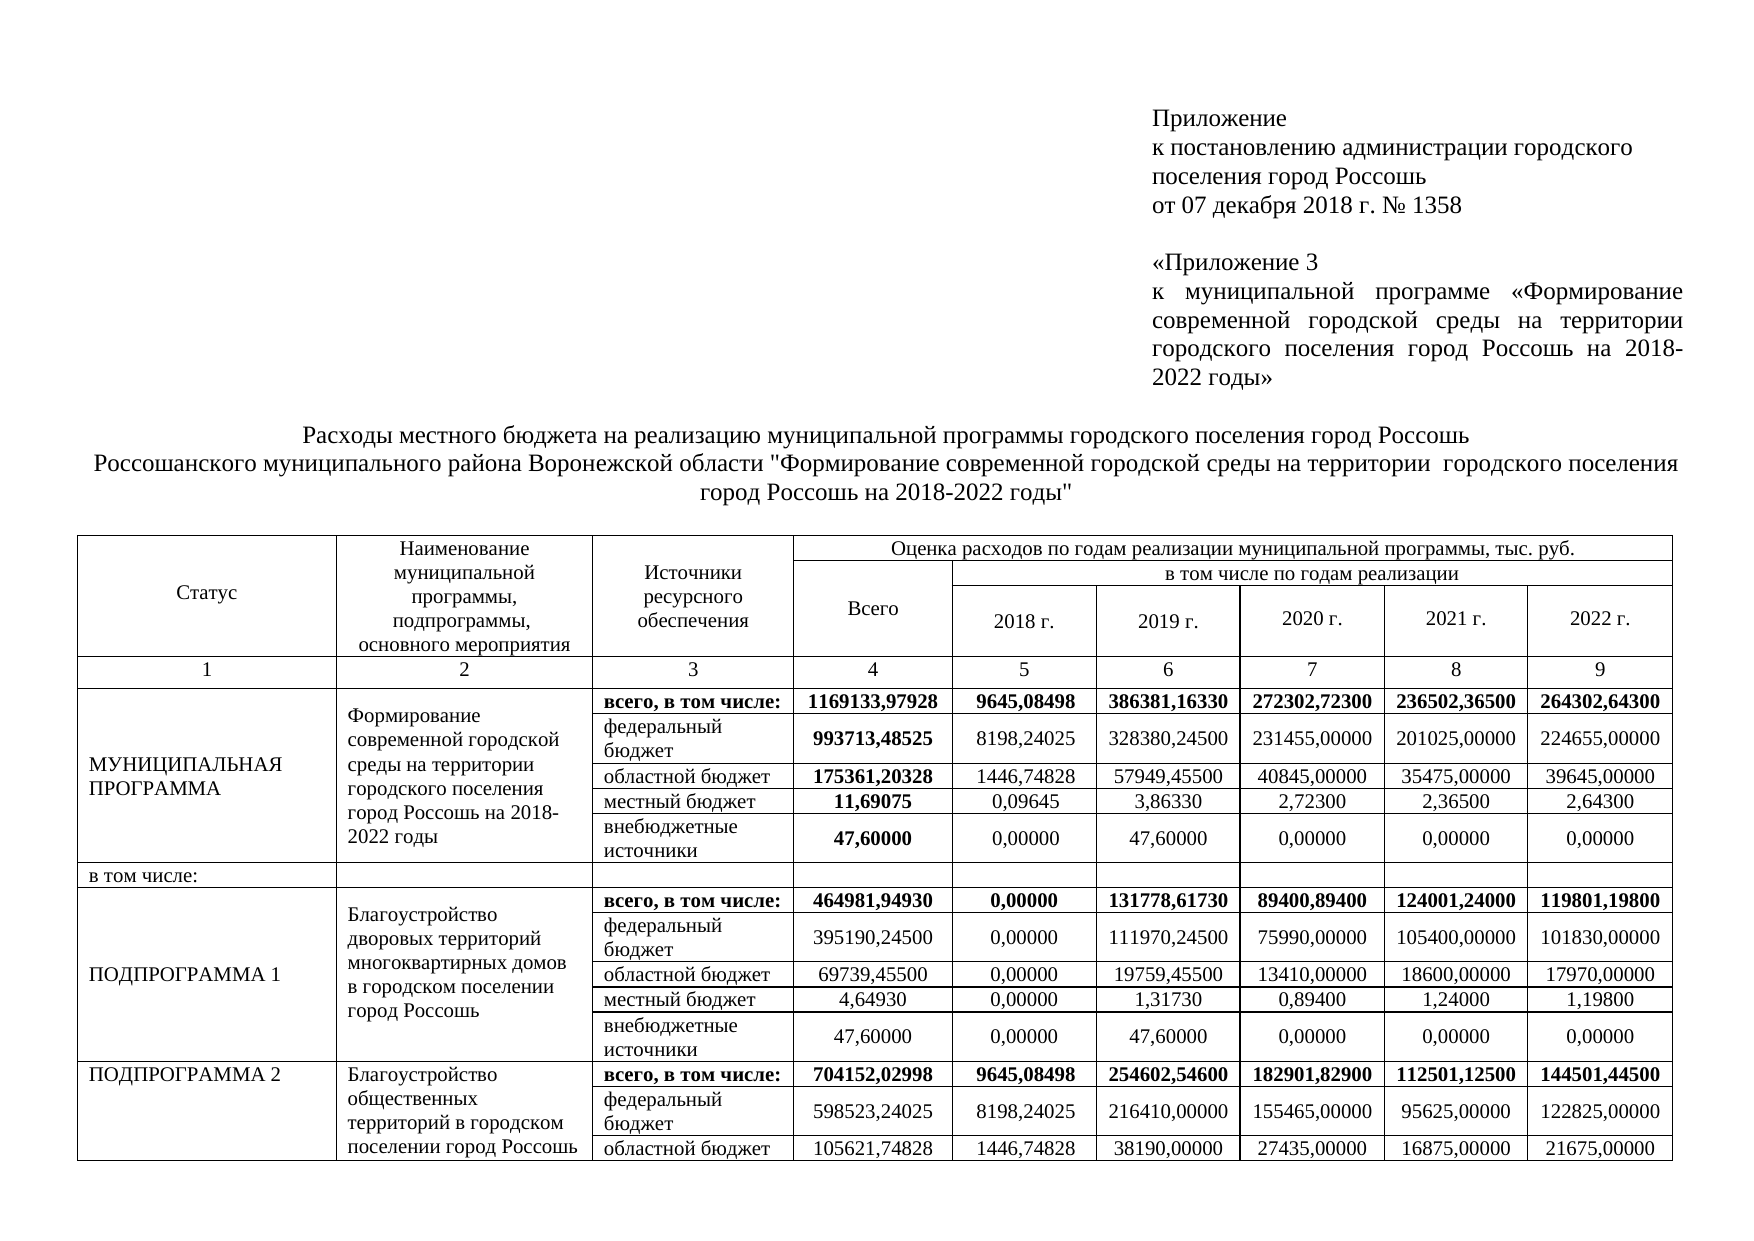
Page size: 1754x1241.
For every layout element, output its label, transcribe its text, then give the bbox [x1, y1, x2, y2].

table_cell [1241, 863, 1384, 887]
table_cell 0,00000 [953, 814, 1096, 862]
table_cell 101830,00000 [1528, 913, 1672, 961]
table_cell федеральный бюджет [593, 714, 793, 762]
table_cell 254602,54600 [1097, 1062, 1239, 1086]
table_cell 18600,00000 [1385, 962, 1527, 986]
table_cell 7 [1241, 657, 1384, 688]
table_header Статус [78, 536, 336, 656]
table_cell 131778,61730 [1097, 888, 1239, 912]
table_cell [1528, 863, 1672, 887]
table_cell внебюджетные источники [593, 814, 793, 862]
table_cell внебюджетные источники [593, 1013, 793, 1061]
table_cell федеральный бюджет [593, 1087, 793, 1135]
table_cell 598523,24025 [794, 1087, 952, 1135]
table_cell 0,00000 [1528, 1013, 1672, 1061]
table_cell 2022 г. [1528, 586, 1672, 656]
table_cell 224655,00000 [1528, 714, 1672, 762]
table_cell [1097, 863, 1239, 887]
table_cell [794, 863, 952, 887]
table_cell 2018 г. [953, 586, 1096, 656]
table_cell 264302,64300 [1528, 689, 1672, 713]
table_cell 1,19800 [1528, 988, 1672, 1011]
table_cell 124001,24000 [1385, 888, 1527, 912]
table_cell 175361,20328 [794, 764, 952, 788]
table_cell областной бюджет [593, 1136, 793, 1160]
table_cell 47,60000 [794, 1013, 952, 1061]
table_cell 201025,00000 [1385, 714, 1527, 762]
table_cell всего, в том числе: [593, 1062, 793, 1086]
table_cell 16875,00000 [1385, 1136, 1527, 1160]
table_cell 3,86330 [1097, 789, 1239, 813]
table_cell Формирование современной городской среды на территории городского поселения город Россошь на 2018-2022 годы [337, 689, 592, 862]
table_cell 11,69075 [794, 789, 952, 813]
table_cell 4 [794, 657, 952, 688]
table_cell 386381,16330 [1097, 689, 1239, 713]
table_cell 21675,00000 [1528, 1136, 1672, 1160]
table_cell 5 [953, 657, 1096, 688]
table_cell 236502,36500 [1385, 689, 1527, 713]
table_cell 0,00000 [1385, 814, 1527, 862]
table_cell 0,00000 [1241, 1013, 1384, 1061]
table_cell 0,89400 [1241, 988, 1384, 1011]
table_cell 17970,00000 [1528, 962, 1672, 986]
table_cell 0,00000 [953, 988, 1096, 1011]
table_cell 0,09645 [953, 789, 1096, 813]
table_cell [593, 863, 793, 887]
table_cell 2021 г. [1385, 586, 1527, 656]
text Россошанского муниципального района Воронежской области "Формирование современной городской среды на территории городского поселения город Россошь на 2018-2022 годы" [89, 448, 1683, 506]
table_cell Благоустройство общественных территорий в городском поселении город Россошь [337, 1062, 592, 1160]
table_cell 3 [593, 657, 793, 688]
table_cell 0,00000 [953, 1013, 1096, 1061]
table_cell 1446,74828 [953, 764, 1096, 788]
table_cell 231455,00000 [1241, 714, 1384, 762]
table_cell 2,64300 [1528, 789, 1672, 813]
table_cell всего, в том числе: [593, 888, 793, 912]
table_cell 464981,94930 [794, 888, 952, 912]
table_cell 4,64930 [794, 988, 952, 1011]
table_cell Всего [794, 561, 952, 656]
table_cell 122825,00000 [1528, 1087, 1672, 1135]
table_cell 216410,00000 [1097, 1087, 1239, 1135]
text Расходы местного бюджета на реализацию муниципальной программы городского поселения город Россошь [89, 420, 1683, 448]
text к муниципальной программе «Формирование современной городской среды на территории городского поселения город Россошь на 2018-2022 годы» [1152, 276, 1683, 391]
table_cell 704152,02998 [794, 1062, 952, 1086]
table_cell 1 [78, 657, 336, 688]
table_cell 0,00000 [953, 962, 1096, 986]
table_cell всего, в том числе: [593, 689, 793, 713]
text «Приложение 3 [1152, 247, 1683, 276]
table_cell 111970,24500 [1097, 913, 1239, 961]
table_cell 69739,45500 [794, 962, 952, 986]
table_cell 57949,45500 [1097, 764, 1239, 788]
table_cell областной бюджет [593, 764, 793, 788]
table_cell 2,36500 [1385, 789, 1527, 813]
table_cell в том числе по годам реализации [953, 561, 1672, 585]
table_cell местный бюджет [593, 789, 793, 813]
table_cell [953, 863, 1096, 887]
table_cell ПОДПРОГРАММА 2 [78, 1062, 336, 1160]
table_cell 2019 г. [1097, 586, 1239, 656]
table_cell 144501,44500 [1528, 1062, 1672, 1086]
table_cell 8 [1385, 657, 1527, 688]
table_cell 182901,82900 [1241, 1062, 1384, 1086]
table_cell 272302,72300 [1241, 689, 1384, 713]
table_cell 1,31730 [1097, 988, 1239, 1011]
table_cell 47,60000 [794, 814, 952, 862]
table_cell 0,00000 [1528, 814, 1672, 862]
table_cell 395190,24500 [794, 913, 952, 961]
table_cell [337, 863, 592, 887]
text к постановлению администрации городского поселения город Россошь от 07 декабря 2018 г. № 1358 [1152, 132, 1683, 218]
table_cell 119801,19800 [1528, 888, 1672, 912]
table_cell 9 [1528, 657, 1672, 688]
table_cell 993713,48525 [794, 714, 952, 762]
table_cell 38190,00000 [1097, 1136, 1239, 1160]
table_cell 0,00000 [953, 913, 1096, 961]
table_cell ПОДПРОГРАММА 1 [78, 888, 336, 1061]
table_cell [1385, 863, 1527, 887]
table_cell 2 [337, 657, 592, 688]
table_cell 112501,12500 [1385, 1062, 1527, 1086]
table_cell 2,72300 [1241, 789, 1384, 813]
table_cell МУНИЦИПАЛЬНАЯ ПРОГРАММА [78, 689, 336, 862]
text Приложение [1152, 103, 1683, 132]
table_header Источники ресурсного обеспечения [593, 536, 793, 656]
table_cell 0,00000 [1241, 814, 1384, 862]
table_cell 2020 г. [1241, 586, 1384, 656]
table_cell 47,60000 [1097, 1013, 1239, 1061]
table_cell Благоустройство дворовых территорий многоквартирных домов в городском поселении город Россошь [337, 888, 592, 1061]
table_cell 9645,08498 [953, 1062, 1096, 1086]
table_cell 105400,00000 [1385, 913, 1527, 961]
table_cell 328380,24500 [1097, 714, 1239, 762]
table_cell в том числе: [78, 863, 336, 887]
table_cell 8198,24025 [953, 1087, 1096, 1135]
table_cell 40845,00000 [1241, 764, 1384, 788]
table_cell 1,24000 [1385, 988, 1527, 1011]
table_cell 19759,45500 [1097, 962, 1239, 986]
table_cell 1446,74828 [953, 1136, 1096, 1160]
table_header Наименование муниципальной программы, подпрограммы, основного мероприятия [337, 536, 592, 656]
table_cell федеральный бюджет [593, 913, 793, 961]
table_cell областной бюджет [593, 962, 793, 986]
table_cell 155465,00000 [1241, 1087, 1384, 1135]
table_cell 105621,74828 [794, 1136, 952, 1160]
table_cell 1169133,97928 [794, 689, 952, 713]
table_cell местный бюджет [593, 988, 793, 1011]
table_cell 8198,24025 [953, 714, 1096, 762]
table_cell 27435,00000 [1241, 1136, 1384, 1160]
table_cell 0,00000 [1385, 1013, 1527, 1061]
table_cell 95625,00000 [1385, 1087, 1527, 1135]
table_cell 39645,00000 [1528, 764, 1672, 788]
table_cell 89400,89400 [1241, 888, 1384, 912]
table_cell 75990,00000 [1241, 913, 1384, 961]
table_cell 0,00000 [953, 888, 1096, 912]
table_cell 6 [1097, 657, 1239, 688]
table_header Оценка расходов по годам реализации муниципальной программы, тыс. руб. [794, 536, 1672, 560]
table_cell 35475,00000 [1385, 764, 1527, 788]
table_cell 47,60000 [1097, 814, 1239, 862]
table_cell 13410,00000 [1241, 962, 1384, 986]
table_cell 9645,08498 [953, 689, 1096, 713]
